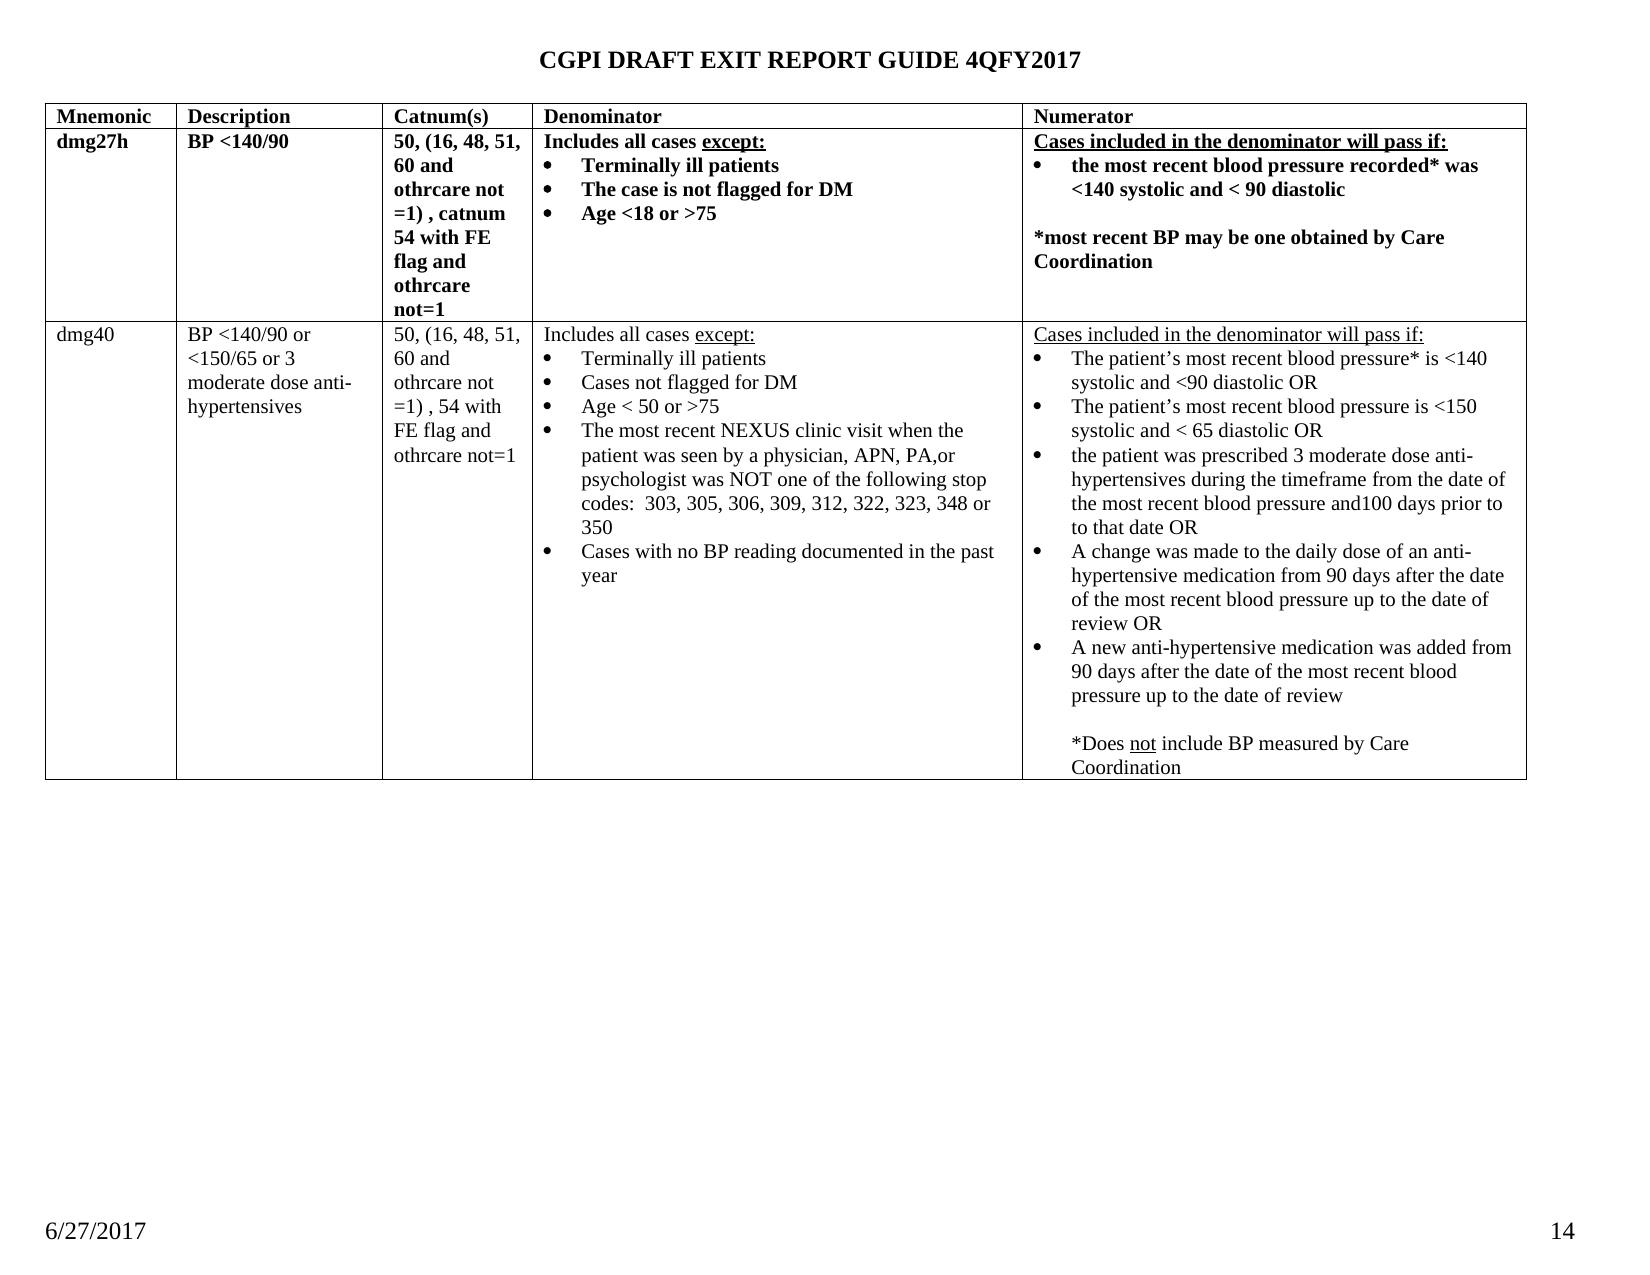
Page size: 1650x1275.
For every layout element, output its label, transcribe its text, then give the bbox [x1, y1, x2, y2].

table_cell BP <140/90 or <150/65 or 3 moderate dose anti-hypertensives [177, 322, 382, 779]
table_header Numerator [1023, 104, 1526, 128]
table_cell Includes all cases except: Terminally ill patients Cases not flagged for DM Age < 50 or >75 The most recent NEXUS clinic visit when the patient was seen by a physician, APN, PA,or psychologist was NOT one of the following stop codes: 303, 305, 306, 309, 312, 322, 323, 348 or 350 Cases with no BP reading documented in the past year [533, 322, 1022, 779]
table_cell 50, (16, 48, 51, 60 and othrcare not =1) , catnum 54 with FE flag and othrcare not=1 [383, 129, 532, 321]
table_header Description [177, 104, 382, 128]
table_cell BP <140/90 [177, 129, 382, 321]
table_cell 50, (16, 48, 51, 60 and othrcare not =1) , 54 with FE flag and othrcare not=1 [383, 322, 532, 779]
table_header Catnum(s) [383, 104, 532, 128]
table_cell dmg27h [46, 129, 176, 321]
table_cell Cases included in the denominator will pass if: the most recent blood pressure recorded* was <140 systolic and < 90 diastolic *most recent BP may be one obtained by Care Coordination [1023, 129, 1526, 321]
table_cell Cases included in the denominator will pass if: The patient’s most recent blood pressure* is <140 systolic and <90 diastolic OR The patient’s most recent blood pressure is <150 systolic and < 65 diastolic OR the patient was prescribed 3 moderate dose anti-hypertensives during the timeframe from the date of the most recent blood pressure and100 days prior to to that date OR A change was made to the daily dose of an anti-hypertensive medication from 90 days after the date of the most recent blood pressure up to the date of review OR A new anti-hypertensive medication was added from 90 days after the date of the most recent blood pressure up to the date of review *Does not include BP measured by Care Coordination [1023, 322, 1526, 779]
table_header Mnemonic [46, 104, 176, 128]
table_cell dmg40 [46, 322, 176, 779]
table_cell Includes all cases except: Terminally ill patients The case is not flagged for DM Age <18 or >75 [533, 129, 1022, 321]
table_header Denominator [533, 104, 1022, 128]
